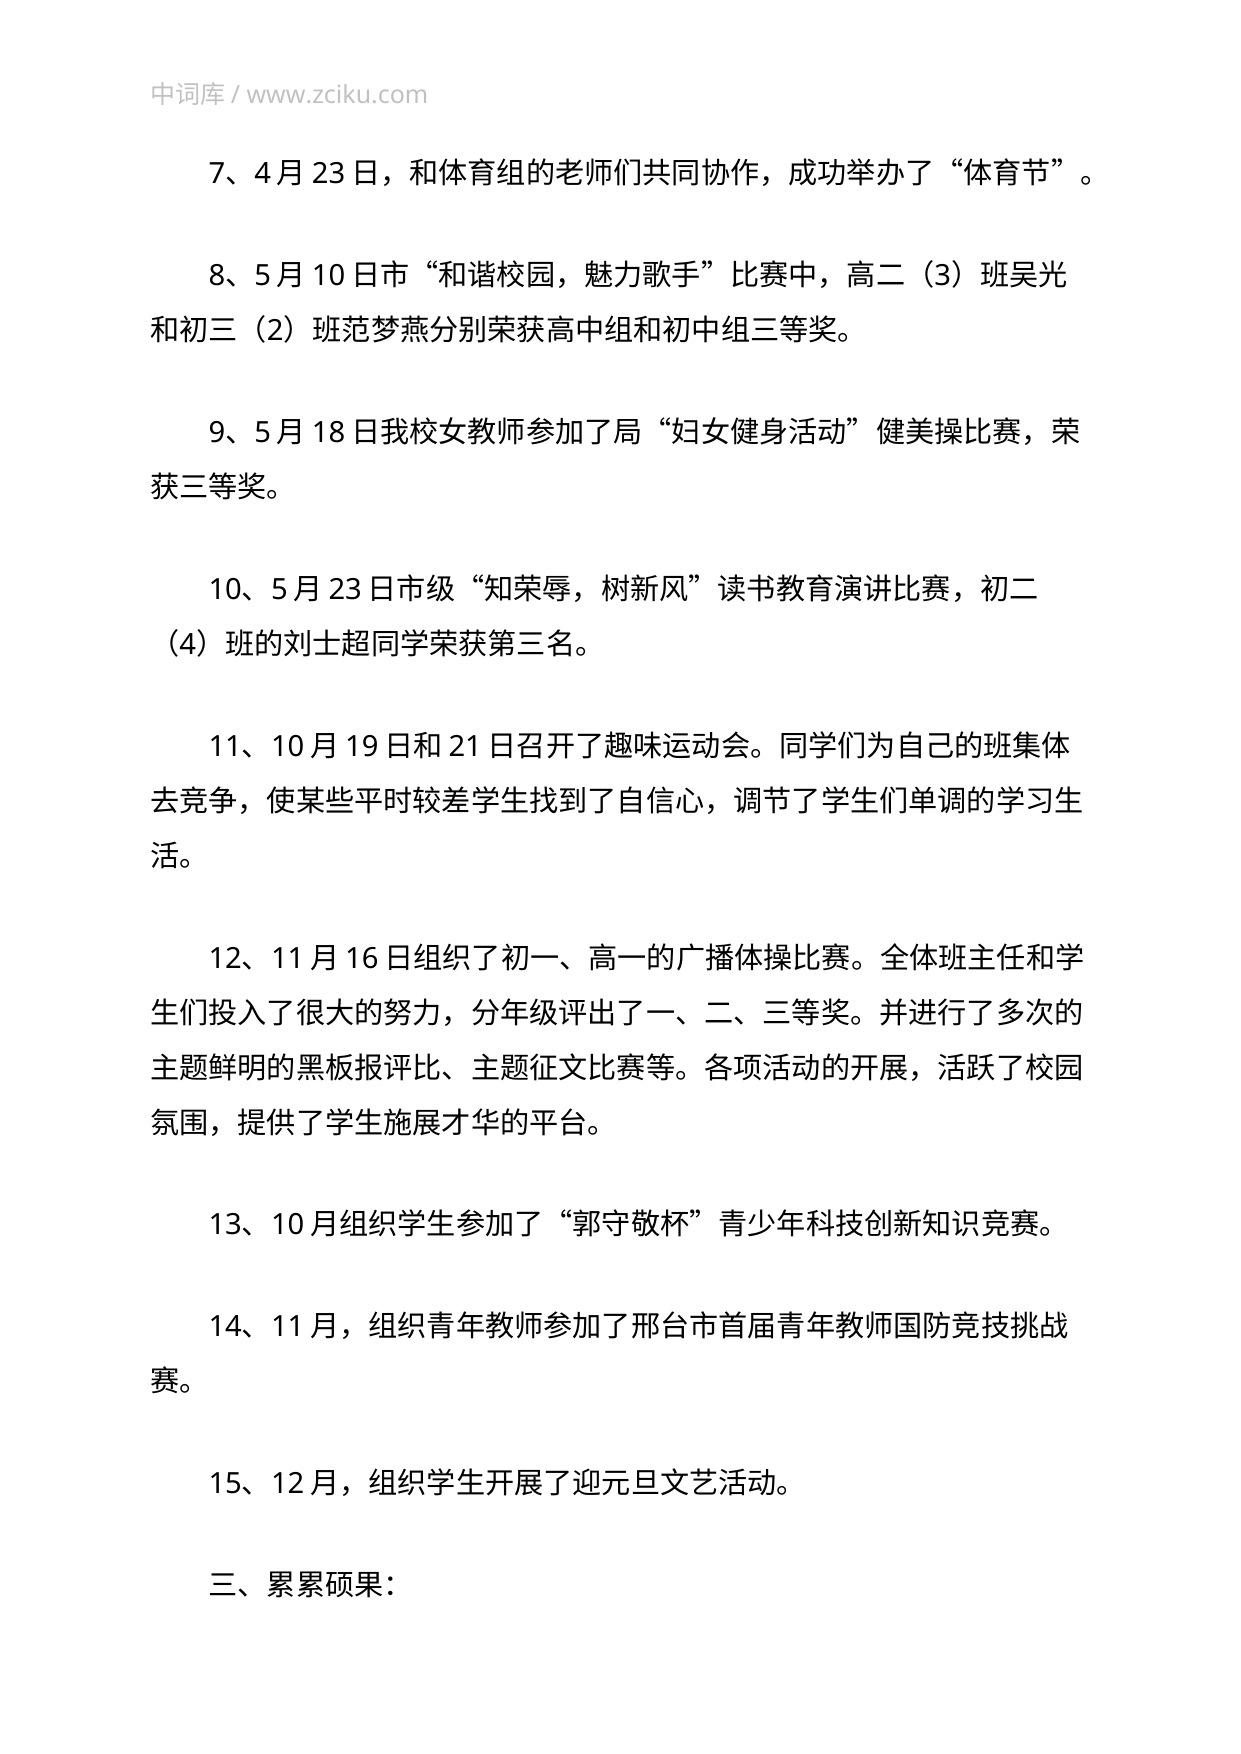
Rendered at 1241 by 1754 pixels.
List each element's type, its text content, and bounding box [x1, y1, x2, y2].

text 10、5月23日市级“知荣辱，树新风”读书教育演讲比赛，初二（4）班的刘士超同学荣获第三名。 [150, 566, 1090, 663]
text 8、5月10日市“和谐校园，魅力歌手”比赛中，高二（3）班吴光和初三（2）班范梦燕分别荣获高中组和初中组三等奖。 [150, 252, 1090, 349]
text 9、5月18日我校女教师参加了局“妇女健身活动”健美操比赛，荣获三等奖。 [150, 409, 1090, 506]
text 13、10月组织学生参加了“郭守敬杯”青少年科技创新知识竞赛。 [150, 1201, 1090, 1243]
text 11、10月19日和21日召开了趣味运动会。同学们为自己的班集体去竞争，使某些平时较差学生找到了自信心，调节了学生们单调的学习生活。 [150, 723, 1090, 875]
text 三、累累硕果： [150, 1562, 1090, 1604]
text 7、4月23日，和体育组的老师们共同协作，成功举办了“体育节”。 [150, 150, 1090, 192]
text 15、12月，组织学生开展了迎元旦文艺活动。 [150, 1460, 1090, 1502]
text 14、11月，组织青年教师参加了邢台市首届青年教师国防竞技挑战赛。 [150, 1303, 1090, 1400]
text 12、11月16日组织了初一、高一的广播体操比赛。全体班主任和学生们投入了很大的努力，分年级评出了一、二、三等奖。并进行了多次的主题鲜明的黑板报评比、主题征文比赛等。各项活动的开展，活跃了校园氛围，提供了学生施展才华的平台。 [150, 934, 1090, 1141]
